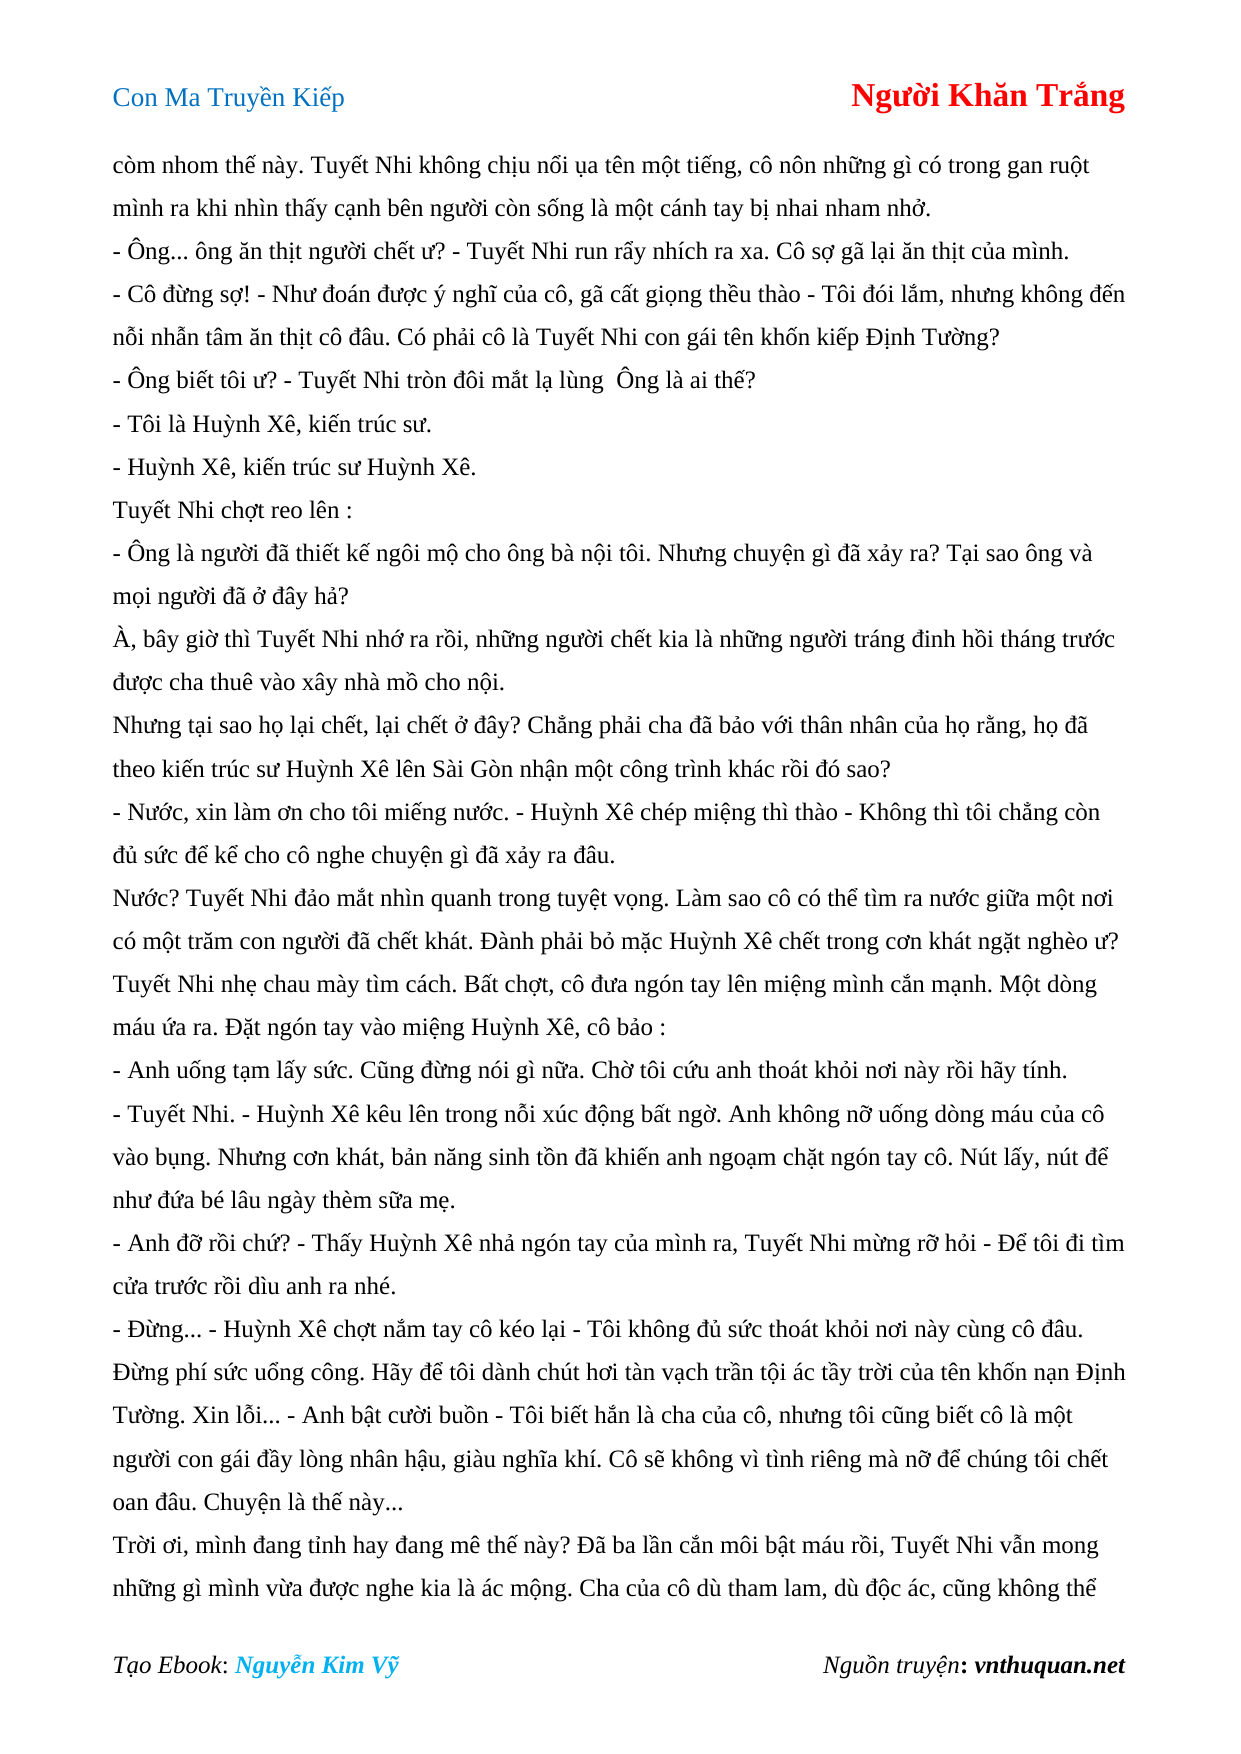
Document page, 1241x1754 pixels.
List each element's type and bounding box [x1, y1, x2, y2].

text [112, 150, 1128, 1602]
